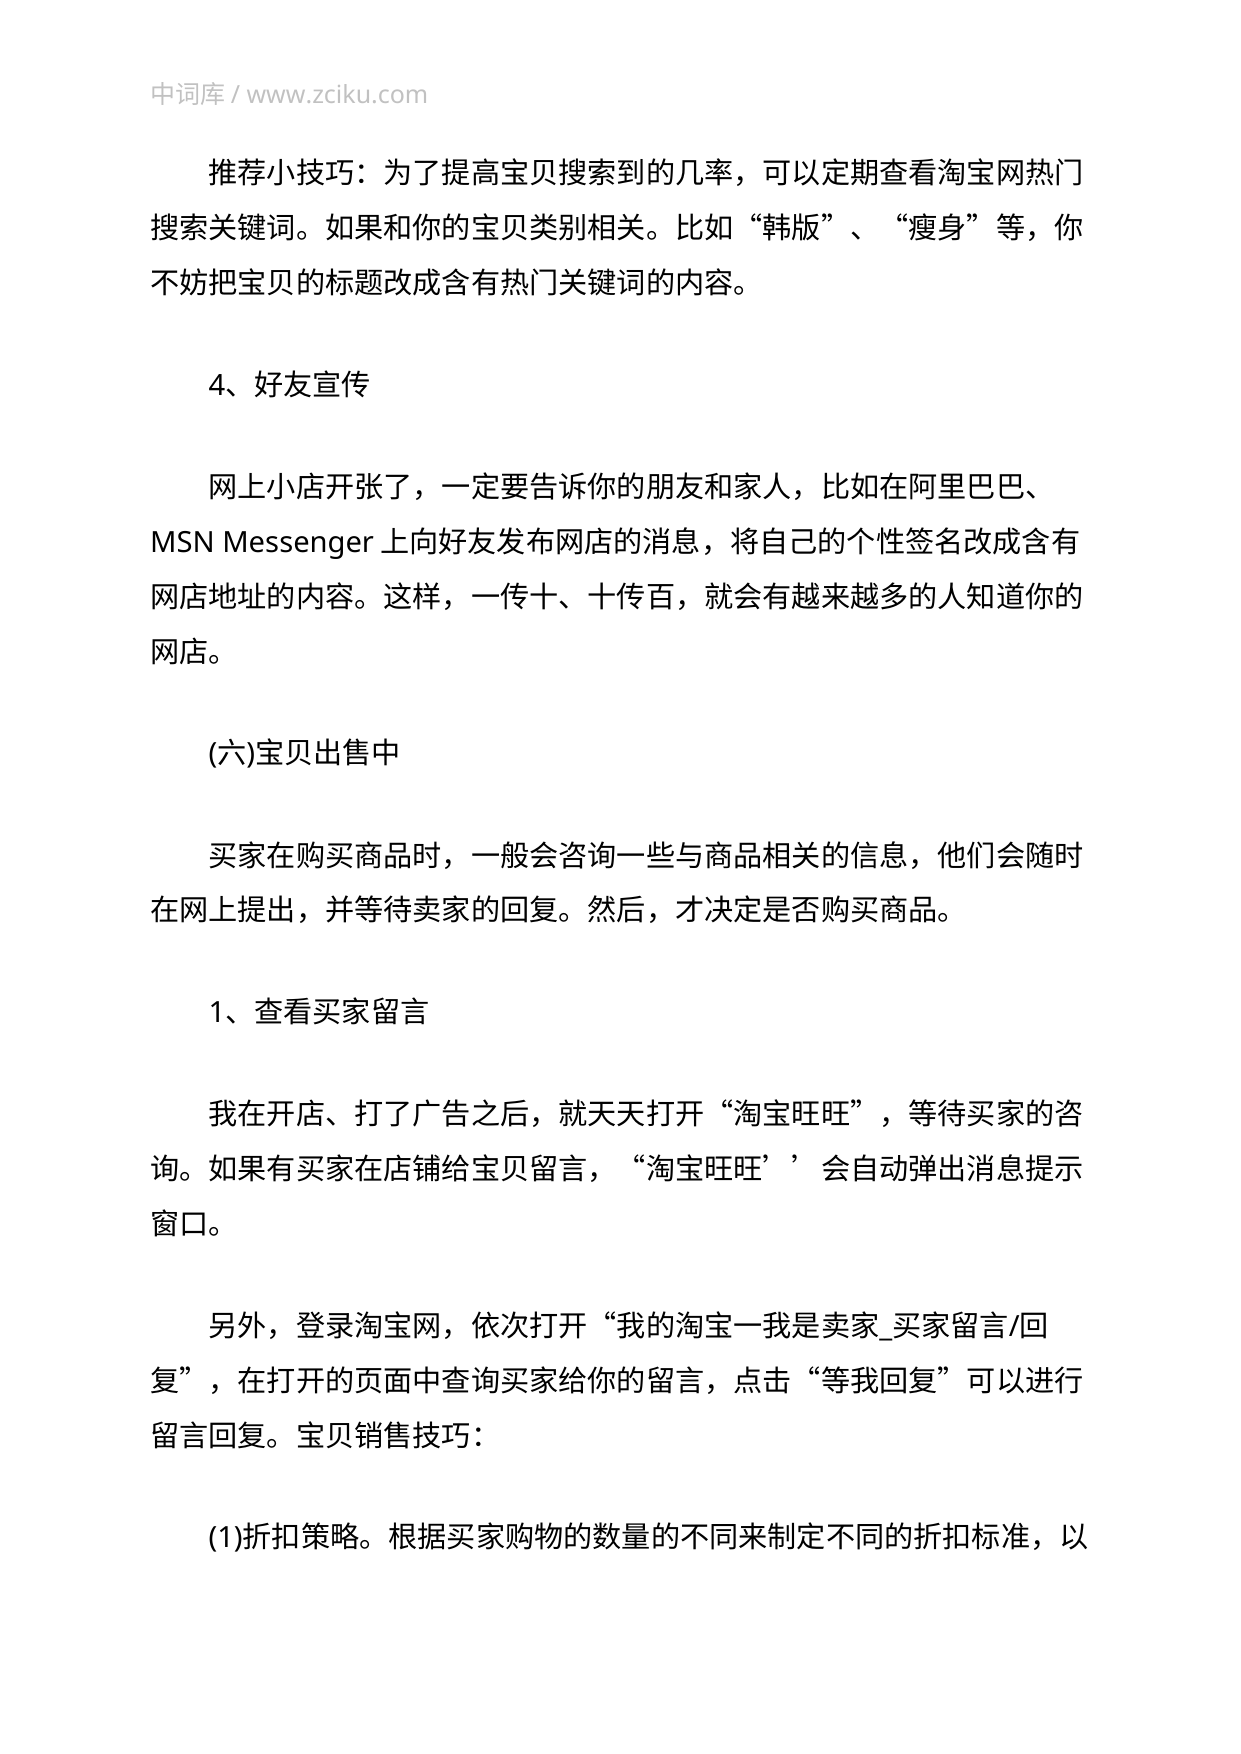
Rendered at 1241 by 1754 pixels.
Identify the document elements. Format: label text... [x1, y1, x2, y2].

text 1、查看买家留言 [150, 989, 1090, 1031]
text 推荐小技巧：为了提高宝贝搜索到的几率，可以定期查看淘宝网热门搜索关键词。如果和你的宝贝类别相关。比如“韩版”、“瘦身”等，你不妨把宝贝的标题改成含有热门关键词的内容。 [150, 150, 1090, 302]
text 网上小店开张了，一定要告诉你的朋友和家人，比如在阿里巴巴、MSN Messenger上向好友发布网店的消息，将自己的个性签名改成含有网店地址的内容。这样，一传十、十传百，就会有越来越多的人知道你的网店。 [150, 463, 1090, 671]
text 4、好友宣传 [150, 362, 1090, 404]
text (六)宝贝出售中 [150, 730, 1090, 772]
text 另外，登录淘宝网，依次打开“我的淘宝一我是卖家_买家留言/回复”，在打开的页面中查询买家给你的留言，点击“等我回复”可以进行留言回复。宝贝销售技巧： [150, 1302, 1090, 1454]
text 我在开店、打了广告之后，就天天打开“淘宝旺旺”，等待买家的咨询。如果有买家在店铺给宝贝留言，“淘宝旺旺’’会自动弹出消息提示窗口。 [150, 1091, 1090, 1243]
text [150, 1514, 1090, 1556]
text 买家在购买商品时，一般会咨询一些与商品相关的信息，他们会随时在网上提出，并等待卖家的回复。然后，才决定是否购买商品。 [150, 832, 1090, 929]
